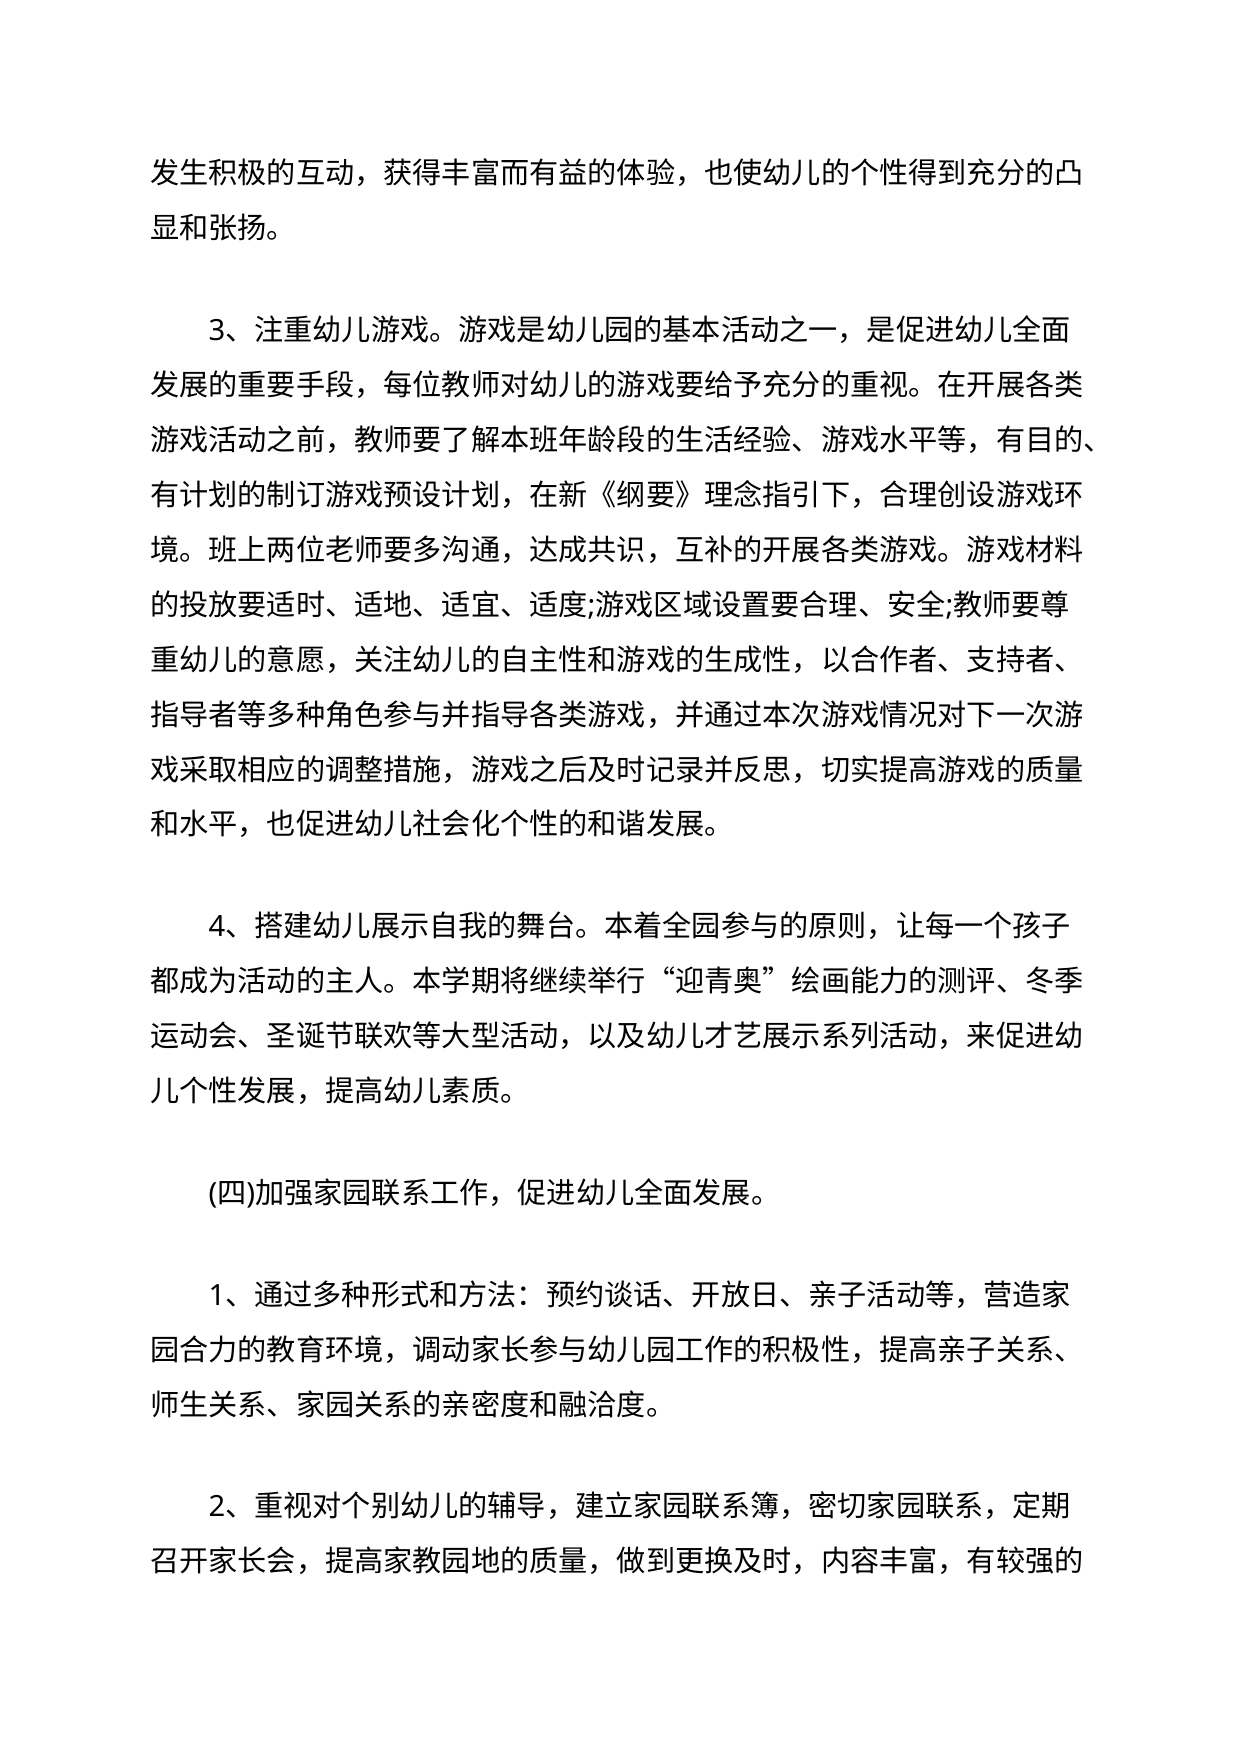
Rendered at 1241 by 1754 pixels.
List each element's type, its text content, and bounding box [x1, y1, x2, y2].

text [150, 150, 1090, 247]
text (四)加强家园联系工作，促进幼儿全面发展。 [150, 1169, 1090, 1212]
text 4、搭建幼儿展示自我的舞台。本着全园参与的原则，让每一个孩子都成为活动的主人。本学期将继续举行“迎青奥”绘画能力的测评、冬季运动会、圣诞节联欢等大型活动，以及幼儿才艺展示系列活动，来促进幼儿个性发展，提高幼儿素质。 [150, 903, 1090, 1110]
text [150, 1483, 1090, 1580]
text 3、注重幼儿游戏。游戏是幼儿园的基本活动之一，是促进幼儿全面发展的重要手段，每位教师对幼儿的游戏要给予充分的重视。在开展各类游戏活动之前，教师要了解本班年龄段的生活经验、游戏水平等，有目的、有计划的制订游戏预设计划，在新《纲要》理念指引下，合理创设游戏环境。班上两位老师要多沟通，达成共识，互补的开展各类游戏。游戏材料的投放要适时、适地、适宜、适度;游戏区域设置要合理、安全;教师要尊重幼儿的意愿，关注幼儿的自主性和游戏的生成性，以合作者、支持者、指导者等多种角色参与并指导各类游戏，并通过本次游戏情况对下一次游戏采取相应的调整措施，游戏之后及时记录并反思，切实提高游戏的质量和水平，也促进幼儿社会化个性的和谐发展。 [150, 307, 1090, 843]
text 1、通过多种形式和方法：预约谈话、开放日、亲子活动等，营造家园合力的教育环境，调动家长参与幼儿园工作的积极性，提高亲子关系、师生关系、家园关系的亲密度和融洽度。 [150, 1271, 1090, 1423]
